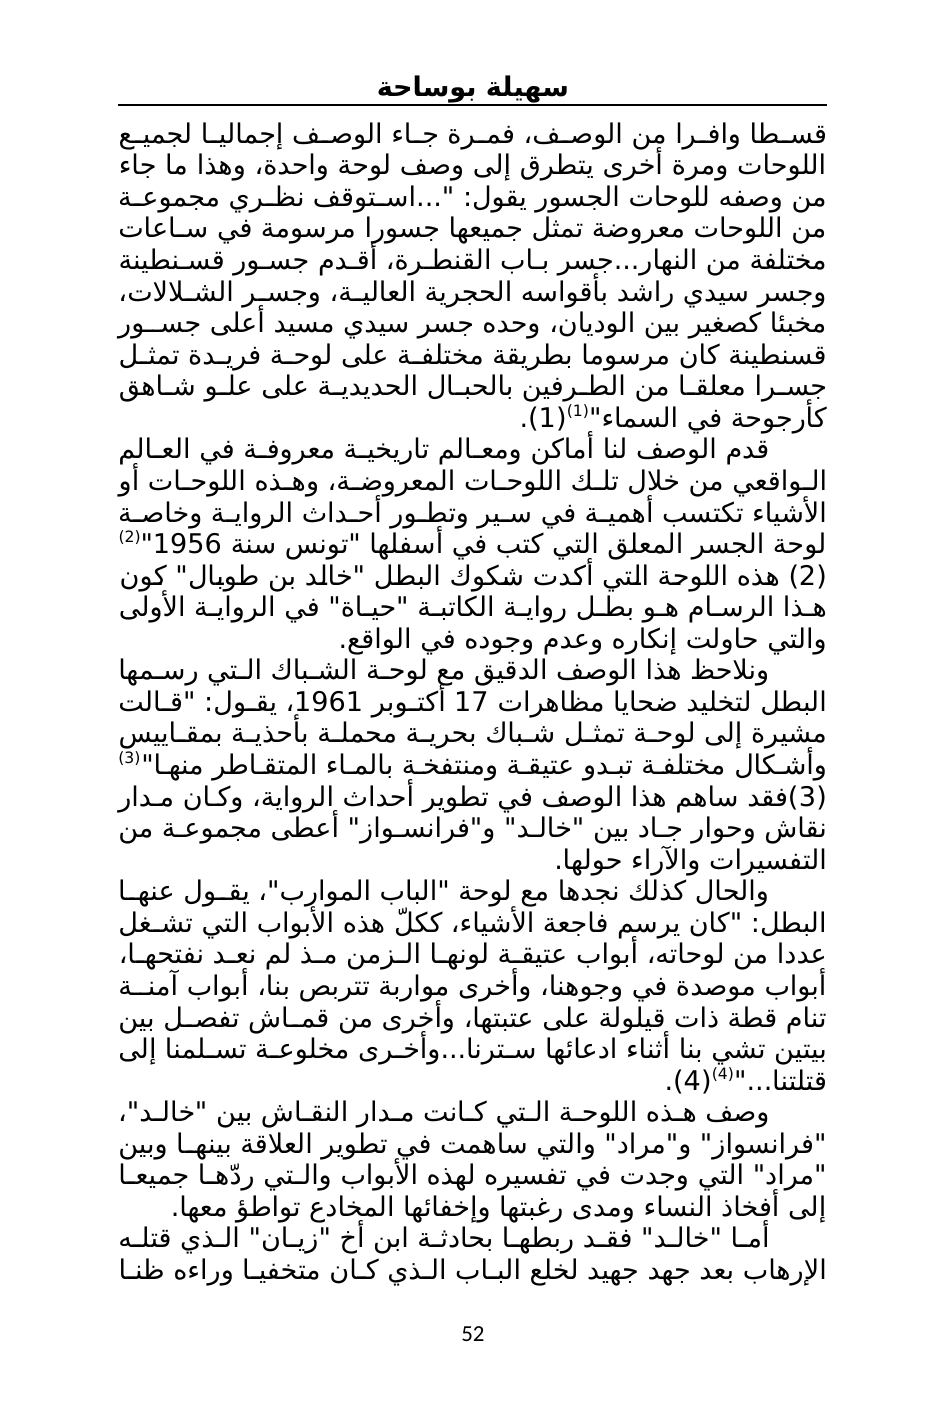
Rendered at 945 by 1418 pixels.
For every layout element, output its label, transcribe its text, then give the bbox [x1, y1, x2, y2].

text والحال كذلك نجدها مع لوحة "الباب الموارب"، يقول عنها البطل: "كان يرسم فاجعة الأشياء، ككلّ هذه الأبواب التي تشغل عددا من لوحاته، أبواب عتيقة لونها الزمن مذ لم نعد نفتحها، أبواب موصدة في وجوهنا، وأخرى مواربة تتربص بنا، أبواب آمنة تنام قطة ذات قيلولة على عتبتها، وأخرى من قماش تفصل بين بيتين تشي بنا أثناء ادعائها سترنا...وأخرى مخلوعة تسلمنا إلى قتلتنا..."(4). [118, 876, 827, 1097]
text وصف هذه اللوحة التي كانت مدار النقاش بين "خالد"، "فرانسواز" و"مراد" والتي ساهمت في تطوير العلاقة بينها وبين "مراد" التي وجدت في تفسيره لهذه الأبواب والتي ردّها جميعا إلى أفخاذ النساء ومدى رغبتها وإخفائها المخادع تواطؤ معها. [118, 1097, 827, 1223]
text قدم الوصف لنا أماكن ومعالم تاريخية معروفة في العالم الواقعي من خلال تلك اللوحات المعروضة، وهذه اللوحات أو الأشياء تكتسب أهمية في سير وتطور أحداث الرواية وخاصة لوحة الجسر المعلق التي كتب في أسفلها "تونس سنة 1956"(2) هذه اللوحة التي أكدت شكوك البطل "خالد بن طوبال" كون هذا الرسام هو بطل رواية الكاتبة "حياة" في الرواية الأولى والتي حاولت إنكاره وعدم وجوده في الواقع. [118, 434, 827, 655]
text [118, 1223, 827, 1286]
text ونلاحظ هذا الوصف الدقيق مع لوحة الشباك التي رسمها البطل لتخليد ضحايا مظاهرات 17 أكتوبر 1961، يقول: "قالت مشيرة إلى لوحة تمثل شباك بحرية محملة بأحذية بمقاييس وأشكال مختلفة تبدو عتيقة ومنتفخة بالماء المتقاطر منها"(3)فقد ساهم هذا الوصف في تطوير أحداث الرواية، وكان مدار نقاش وحوار جاد بين "خالد" و"فرانسواز" أعطى مجموعة من التفسيرات والآراء حولها. [118, 655, 827, 876]
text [118, 118, 827, 434]
